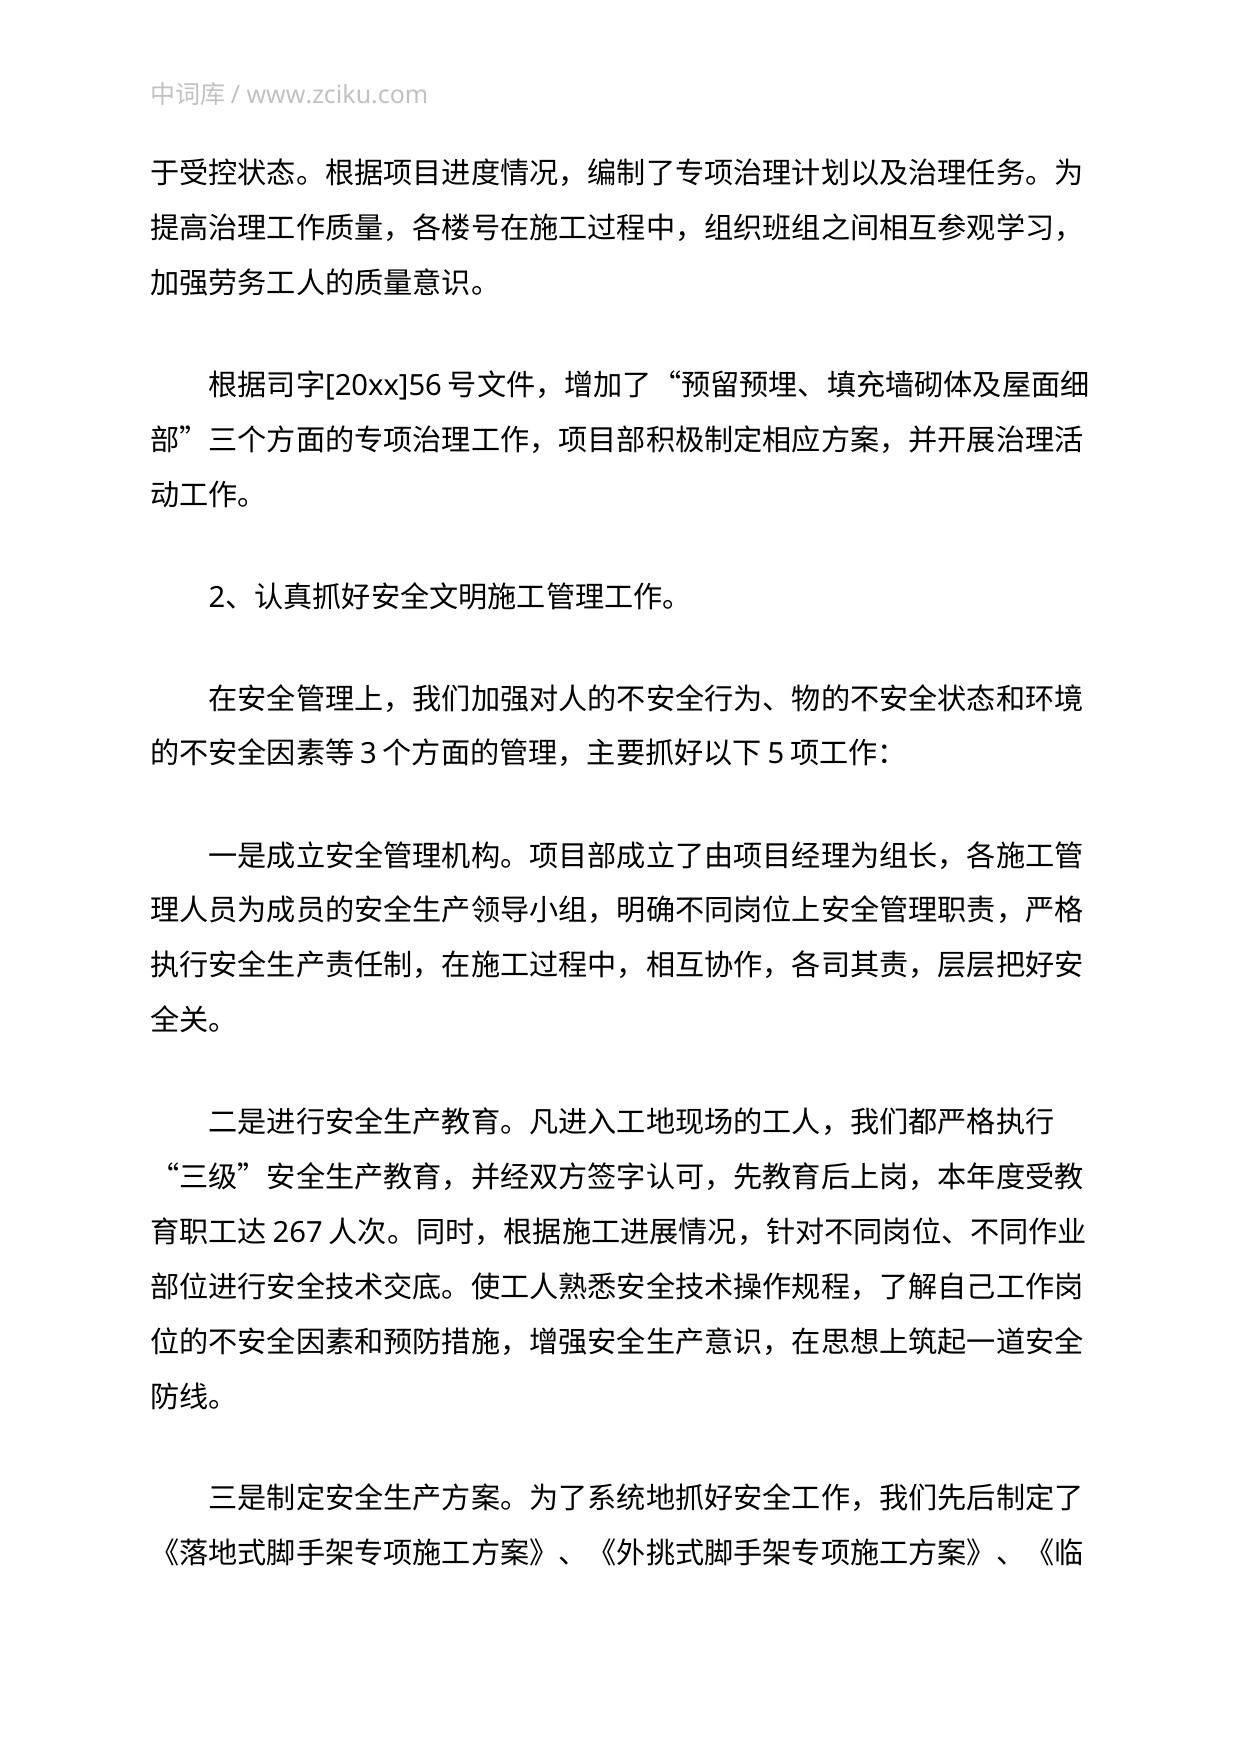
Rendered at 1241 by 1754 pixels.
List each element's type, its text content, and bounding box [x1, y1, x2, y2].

text 2、认真抓好安全文明施工管理工作。 [150, 573, 1090, 616]
text 根据司字[20xx]56号文件，增加了“预留预埋、填充墙砌体及屋面细部”三个方面的专项治理工作，项目部积极制定相应方案，并开展治理活动工作。 [150, 362, 1090, 514]
text 在安全管理上，我们加强对人的不安全行为、物的不安全状态和环境的不安全因素等3个方面的管理，主要抓好以下5项工作： [150, 675, 1090, 772]
text 一是成立安全管理机构。项目部成立了由项目经理为组长，各施工管理人员为成员的安全生产领导小组，明确不同岗位上安全管理职责，严格执行安全生产责任制，在施工过程中，相互协作，各司其责，层层把好安全关。 [150, 832, 1090, 1039]
text 二是进行安全生产教育。凡进入工地现场的工人，我们都严格执行“三级”安全生产教育，并经双方签字认可，先教育后上岗，本年度受教育职工达267人次。同时，根据施工进展情况，针对不同岗位、不同作业部位进行安全技术交底。使工人熟悉安全技术操作规程，了解自己工作岗位的不安全因素和预防措施，增强安全生产意识，在思想上筑起一道安全防线。 [150, 1098, 1090, 1415]
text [150, 1475, 1090, 1572]
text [150, 150, 1090, 302]
